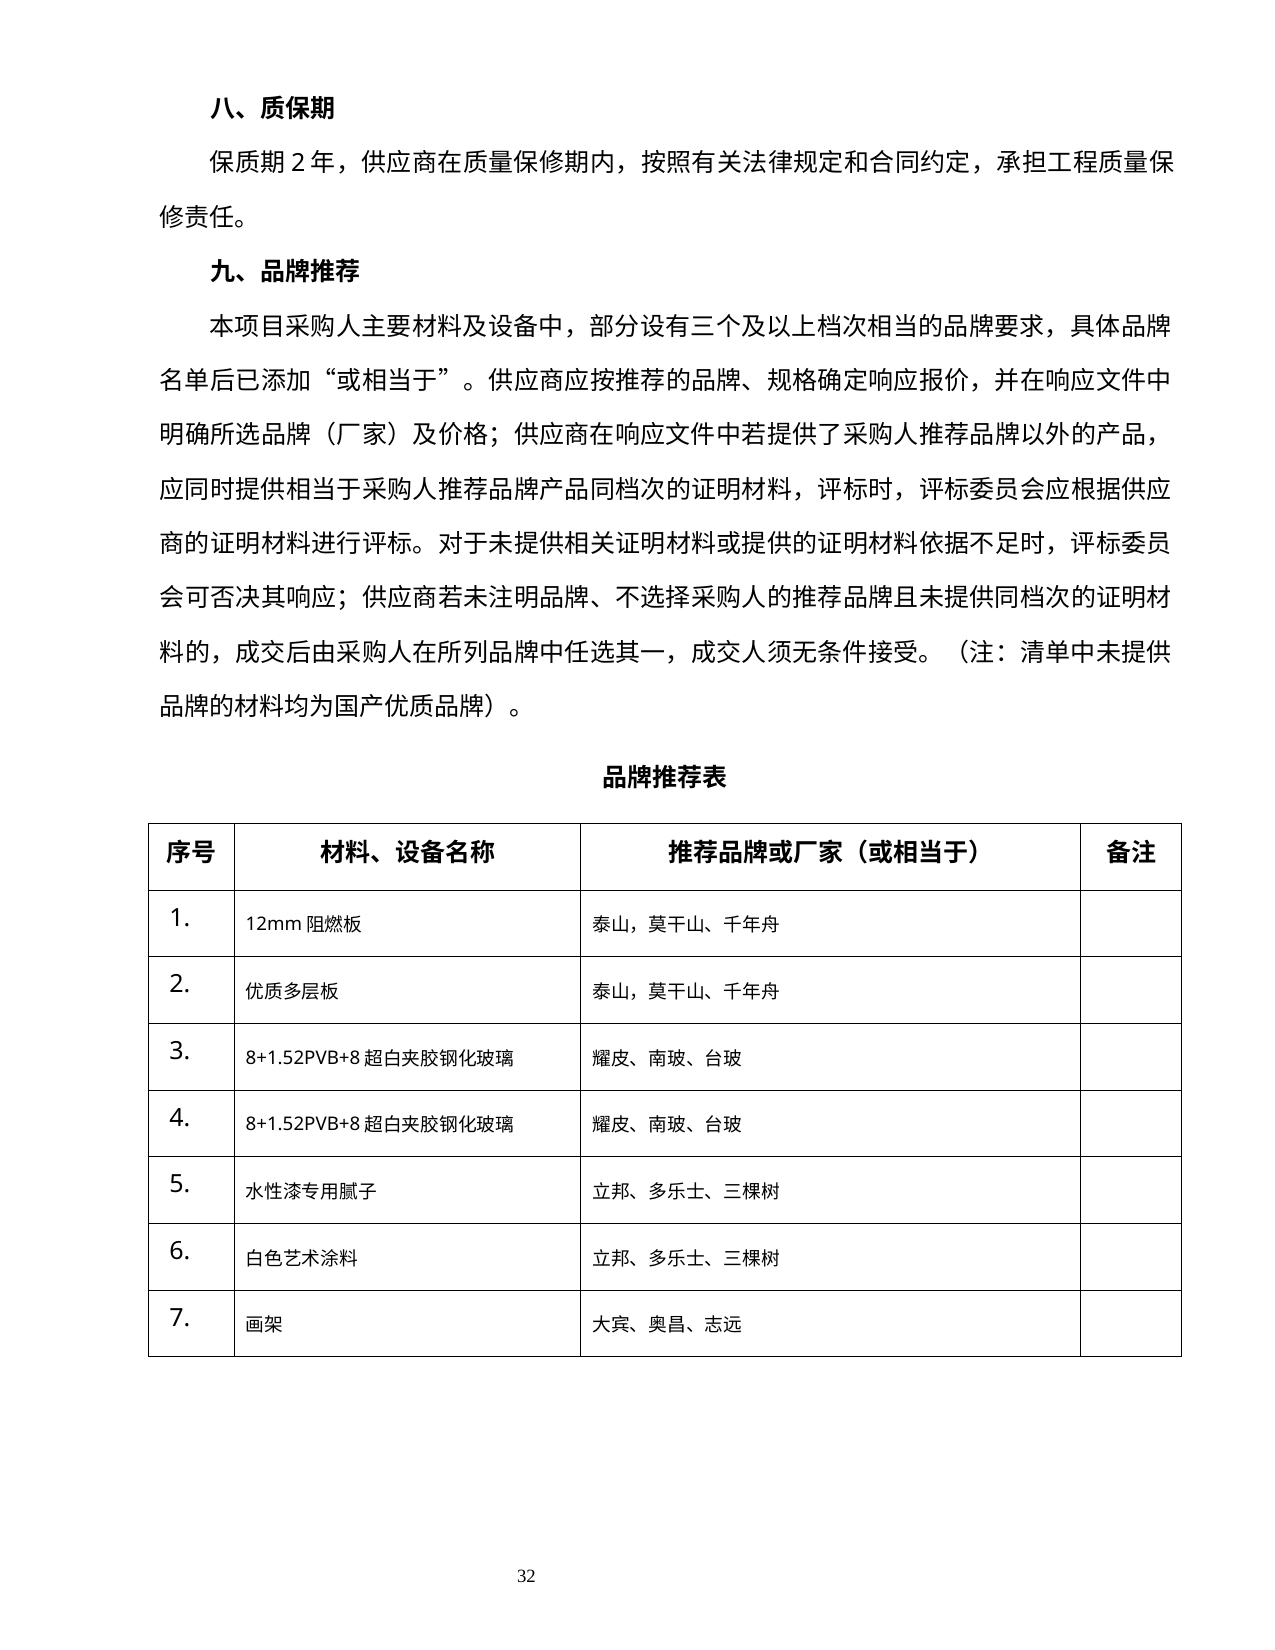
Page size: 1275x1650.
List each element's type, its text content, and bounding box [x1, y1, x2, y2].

text 本项目采购人主要材料及设备中，部分设有三个及以上档次相当的品牌要求，具体品牌名单后已添加“或相当于”。供应商应按推荐的品牌、规格确定响应报价，并在响应文件中明确所选品牌（厂家）及价格；供应商在响应文件中若提供了采购人推荐品牌以外的产品，应同时提供相当于采购人推荐品牌产品同档次的证明材料，评标时，评标委员会应根据供应商的证明材料进行评标。对于未提供相关证明材料或提供的证明材料依据不足时，评标委员会可否决其响应；供应商若未注明品牌、不选择采购人的推荐品牌且未提供同档次的证明材料的，成交后由采购人在所列品牌中任选其一，成交人须无条件接受。（注：清单中未提供品牌的材料均为国产优质品牌）。 [159, 306, 1174, 723]
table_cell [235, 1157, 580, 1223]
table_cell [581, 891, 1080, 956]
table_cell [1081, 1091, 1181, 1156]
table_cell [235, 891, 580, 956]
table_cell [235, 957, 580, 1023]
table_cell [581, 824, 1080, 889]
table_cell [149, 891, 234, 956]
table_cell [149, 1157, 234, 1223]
text 保质期2年，供应商在质量保修期内，按照有关法律规定和合同约定，承担工程质量保修责任。 [159, 143, 1174, 233]
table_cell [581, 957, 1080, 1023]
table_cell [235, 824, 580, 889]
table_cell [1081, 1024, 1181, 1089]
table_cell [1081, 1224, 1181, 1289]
text 八、质保期 [159, 88, 1174, 125]
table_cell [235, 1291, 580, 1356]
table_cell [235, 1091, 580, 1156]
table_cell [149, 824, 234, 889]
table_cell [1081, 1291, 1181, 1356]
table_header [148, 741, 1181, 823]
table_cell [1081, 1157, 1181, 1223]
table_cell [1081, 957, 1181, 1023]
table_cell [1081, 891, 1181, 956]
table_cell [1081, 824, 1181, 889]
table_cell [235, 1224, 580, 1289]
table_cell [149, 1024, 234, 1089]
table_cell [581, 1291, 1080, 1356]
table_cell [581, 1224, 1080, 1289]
text 九、品牌推荐 [159, 252, 1174, 288]
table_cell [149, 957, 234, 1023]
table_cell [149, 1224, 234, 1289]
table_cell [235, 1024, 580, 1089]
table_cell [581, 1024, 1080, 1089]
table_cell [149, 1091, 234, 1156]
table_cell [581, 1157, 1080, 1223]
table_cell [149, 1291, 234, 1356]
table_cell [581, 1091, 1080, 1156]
